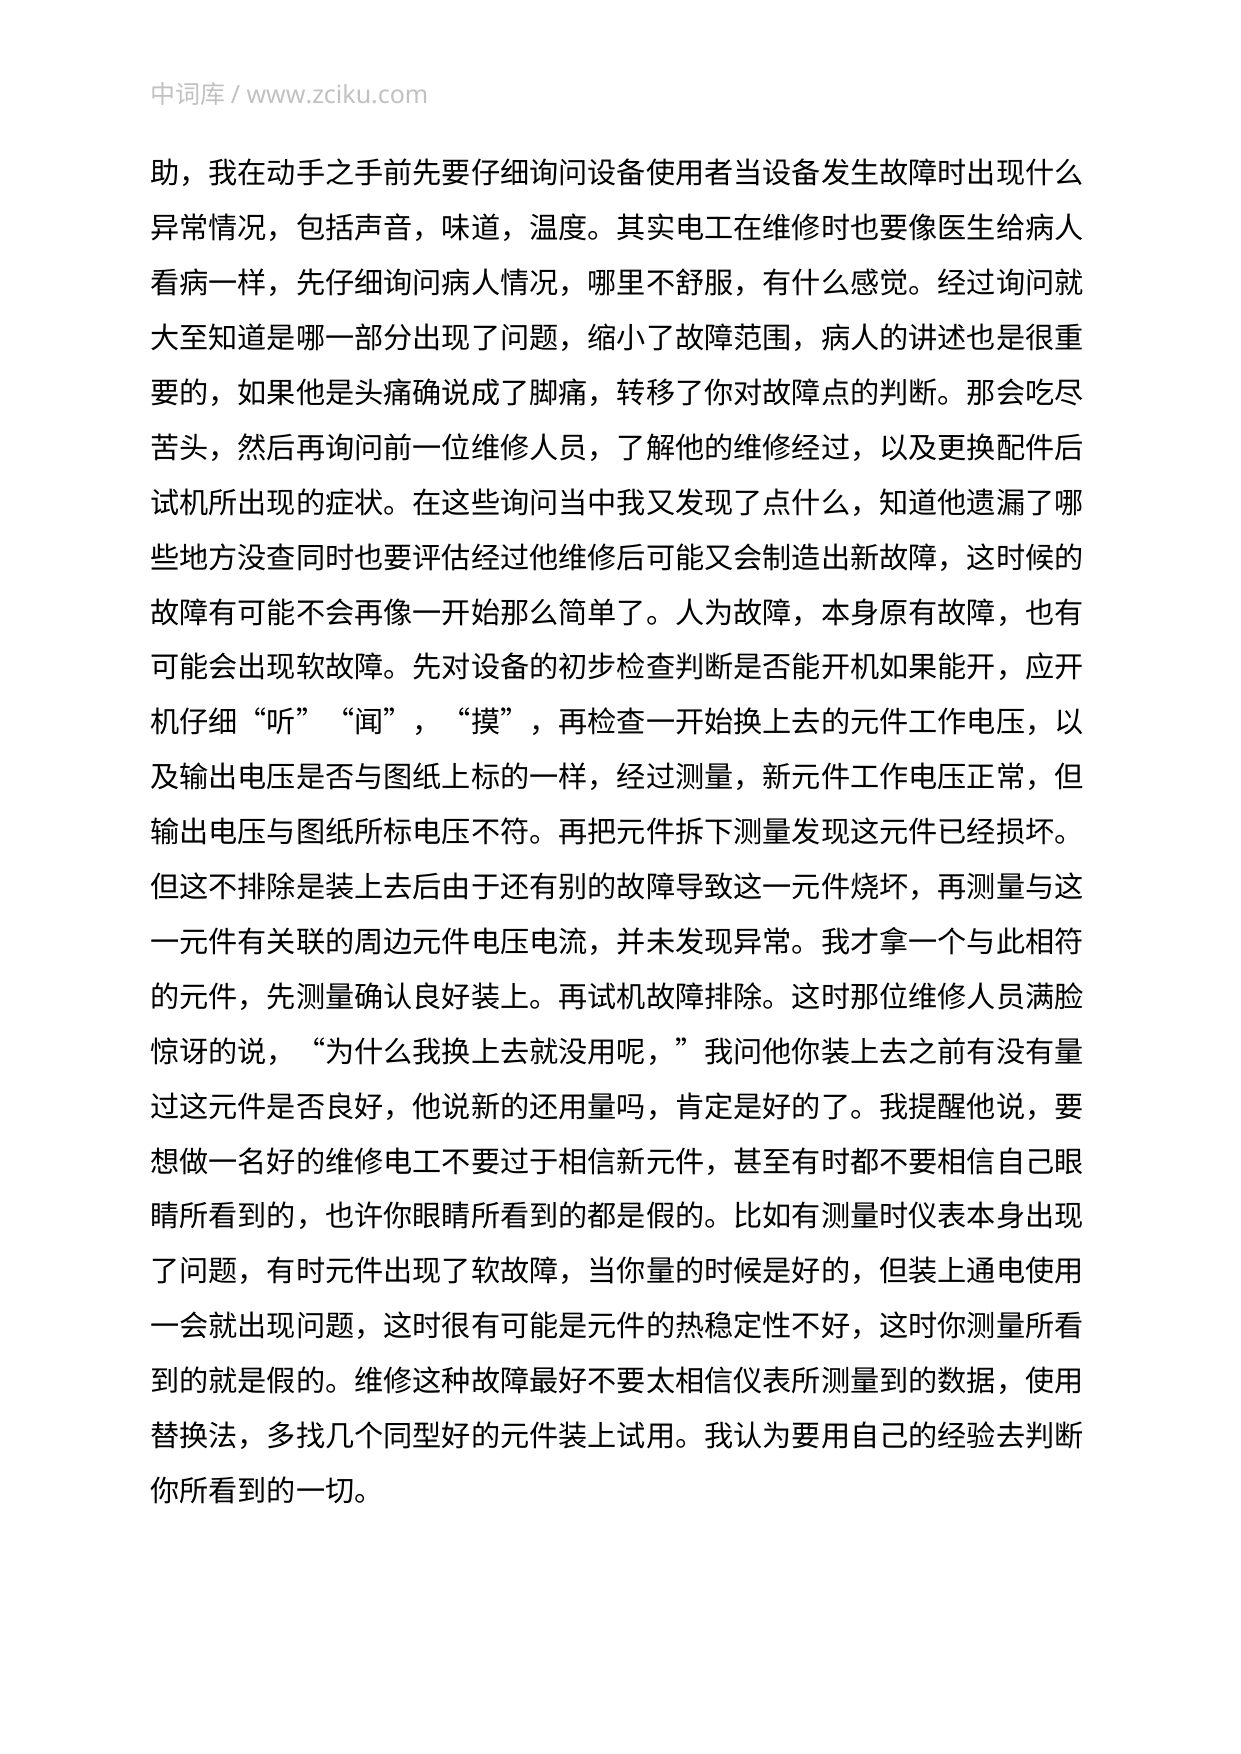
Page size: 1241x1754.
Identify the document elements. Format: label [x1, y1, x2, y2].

text [150, 150, 1090, 1510]
